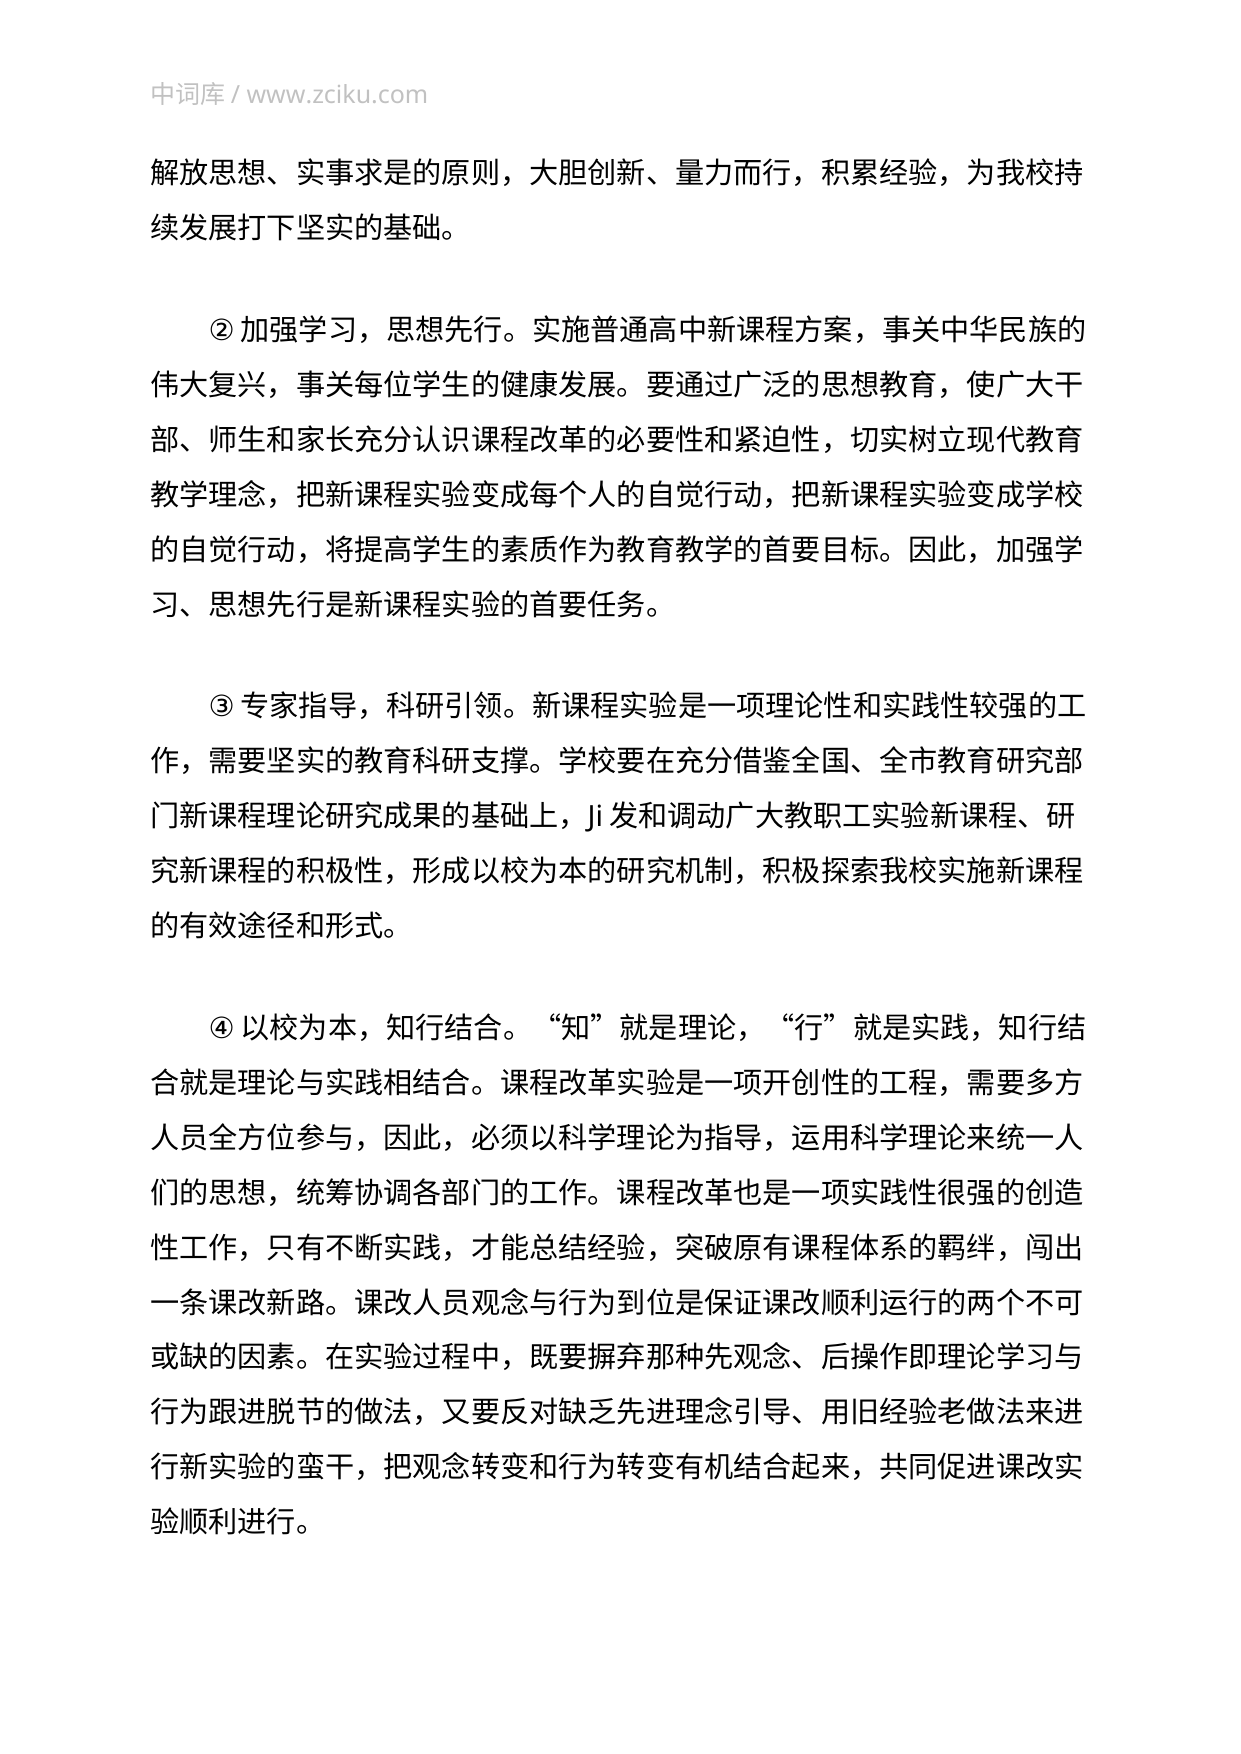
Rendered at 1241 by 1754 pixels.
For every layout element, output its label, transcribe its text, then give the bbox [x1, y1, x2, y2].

text ④以校为本，知行结合。“知”就是理论，“行”就是实践，知行结合就是理论与实践相结合。课程改革实验是一项开创性的工程，需要多方人员全方位参与，因此，必须以科学理论为指导，运用科学理论来统一人们的思想，统筹协调各部门的工作。课程改革也是一项实践性很强的创造性工作，只有不断实践，才能总结经验，突破原有课程体系的羁绊，闯出一条课改新路。课改人员观念与行为到位是保证课改顺利运行的两个不可或缺的因素。在实验过程中，既要摒弃那种先观念、后操作即理论学习与行为跟进脱节的做法，又要反对缺乏先进理念引导、用旧经验老做法来进行新实验的蛮干，把观念转变和行为转变有机结合起来，共同促进课改实验顺利进行。 [150, 1004, 1090, 1541]
text ②加强学习，思想先行。实施普通高中新课程方案，事关中华民族的伟大复兴，事关每位学生的健康发展。要通过广泛的思想教育，使广大干部、师生和家长充分认识课程改革的必要性和紧迫性，切实树立现代教育教学理念，把新课程实验变成每个人的自觉行动，把新课程实验变成学校的自觉行动，将提高学生的素质作为教育教学的首要目标。因此，加强学习、思想先行是新课程实验的首要任务。 [150, 307, 1090, 623]
text ③专家指导，科研引领。新课程实验是一项理论性和实践性较强的工作，需要坚实的教育科研支撑。学校要在充分借鉴全国、全市教育研究部门新课程理论研究成果的基础上，Ji发和调动广大教职工实验新课程、研究新课程的积极性，形成以校为本的研究机制，积极探索我校实施新课程的有效途径和形式。 [150, 683, 1090, 945]
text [150, 150, 1090, 247]
